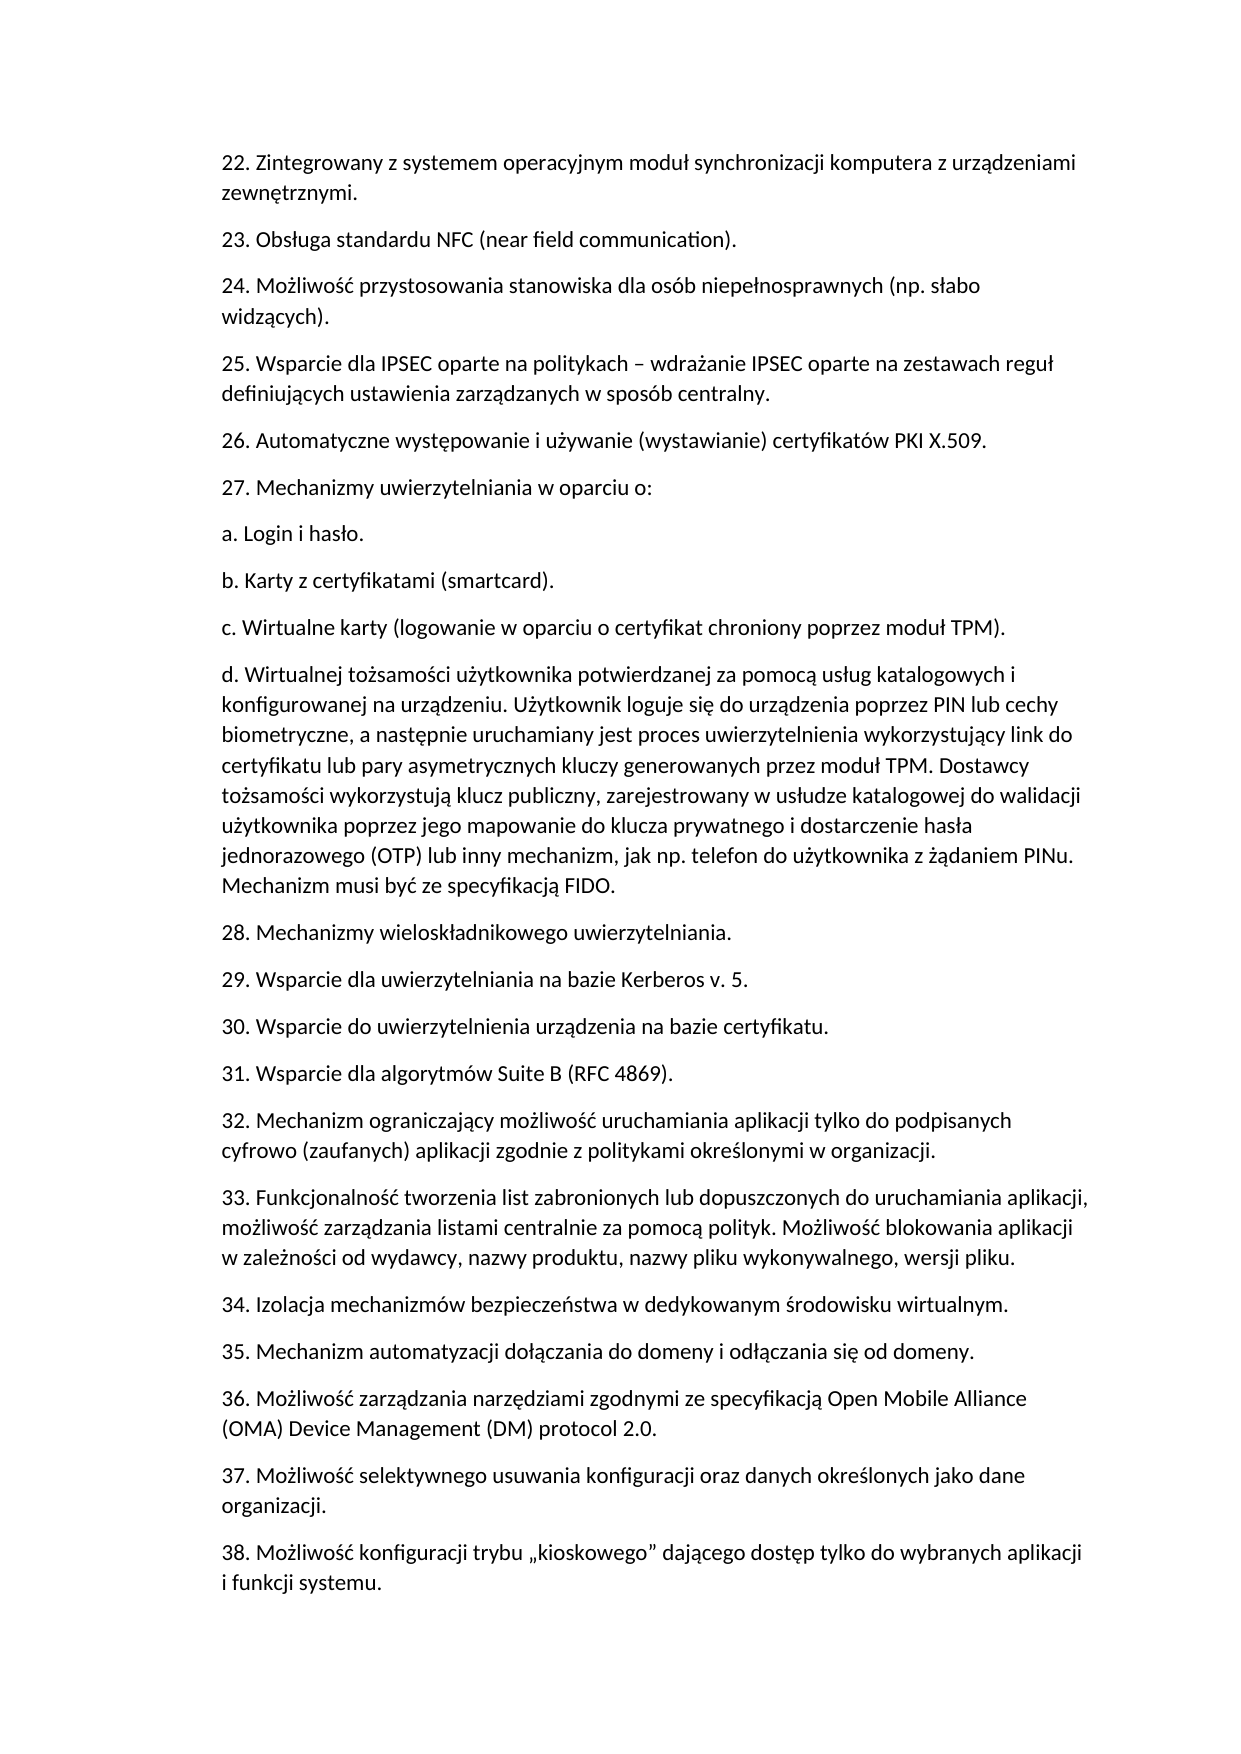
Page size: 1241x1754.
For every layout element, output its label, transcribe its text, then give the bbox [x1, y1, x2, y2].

text 35. Mechanizm automatyzacji dołączania do domeny i odłączania się od domeny. [221, 1337, 1093, 1365]
text a. Login i hasło. [221, 519, 1093, 547]
text 26. Automatyczne występowanie i używanie (wystawianie) certyfikatów PKI X.509. [221, 426, 1093, 454]
text 29. Wsparcie dla uwierzytelniania na bazie Kerberos v. 5. [221, 965, 1093, 993]
text 23. Obsługa standardu NFC (near field communication). [221, 225, 1093, 253]
text b. Karty z certyfikatami (smartcard). [221, 566, 1093, 594]
text 37. Możliwość selektywnego usuwania konfiguracji oraz danych określonych jako dane organizacji. [221, 1461, 1093, 1519]
text 31. Wsparcie dla algorytmów Suite B (RFC 4869). [221, 1059, 1093, 1087]
text 28. Mechanizmy wieloskładnikowego uwierzytelniania. [221, 918, 1093, 946]
text 22. Zintegrowany z systemem operacyjnym moduł synchronizacji komputera z urządzeniami zewnętrznymi. [221, 148, 1093, 206]
text 30. Wsparcie do uwierzytelnienia urządzenia na bazie certyfikatu. [221, 1012, 1093, 1040]
text 36. Możliwość zarządzania narzędziami zgodnymi ze specyfikacją Open Mobile Alliance (OMA) Device Management (DM) protocol 2.0. [221, 1384, 1093, 1442]
text 38. Możliwość konfiguracji trybu „kioskowego” dającego dostęp tylko do wybranych aplikacji i funkcji systemu. [221, 1538, 1093, 1596]
text 32. Mechanizm ograniczający możliwość uruchamiania aplikacji tylko do podpisanych cyfrowo (zaufanych) aplikacji zgodnie z politykami określonymi w organizacji. [221, 1106, 1093, 1164]
text 25. Wsparcie dla IPSEC oparte na politykach – wdrażanie IPSEC oparte na zestawach reguł definiujących ustawienia zarządzanych w sposób centralny. [221, 349, 1093, 407]
text 33. Funkcjonalność tworzenia list zabronionych lub dopuszczonych do uruchamiania aplikacji, możliwość zarządzania listami centralnie za pomocą polityk. Możliwość blokowania aplikacji w zależności od wydawcy, nazwy produktu, nazwy pliku wykonywalnego, wersji pliku. [221, 1183, 1093, 1271]
text 24. Możliwość przystosowania stanowiska dla osób niepełnosprawnych (np. słabo widzących). [221, 272, 1093, 330]
text 34. Izolacja mechanizmów bezpieczeństwa w dedykowanym środowisku wirtualnym. [221, 1290, 1093, 1318]
text 27. Mechanizmy uwierzytelniania w oparciu o: [221, 473, 1093, 501]
text d. Wirtualnej tożsamości użytkownika potwierdzanej za pomocą usług katalogowych i konfigurowanej na urządzeniu. Użytkownik loguje się do urządzenia poprzez PIN lub cechy biometryczne, a następnie uruchamiany jest proces uwierzytelnienia wykorzystujący link do certyfikatu lub pary asymetrycznych kluczy generowanych przez moduł TPM. Dostawcy tożsamości wykorzystują klucz publiczny, zarejestrowany w usłudze katalogowej do walidacji użytkownika poprzez jego mapowanie do klucza prywatnego i dostarczenie hasła jednorazowego (OTP) lub inny mechanizm, jak np. telefon do użytkownika z żądaniem PINu. Mechanizm musi być ze specyfikacją FIDO. [221, 660, 1093, 899]
text c. Wirtualne karty (logowanie w oparciu o certyfikat chroniony poprzez moduł TPM). [221, 613, 1093, 641]
